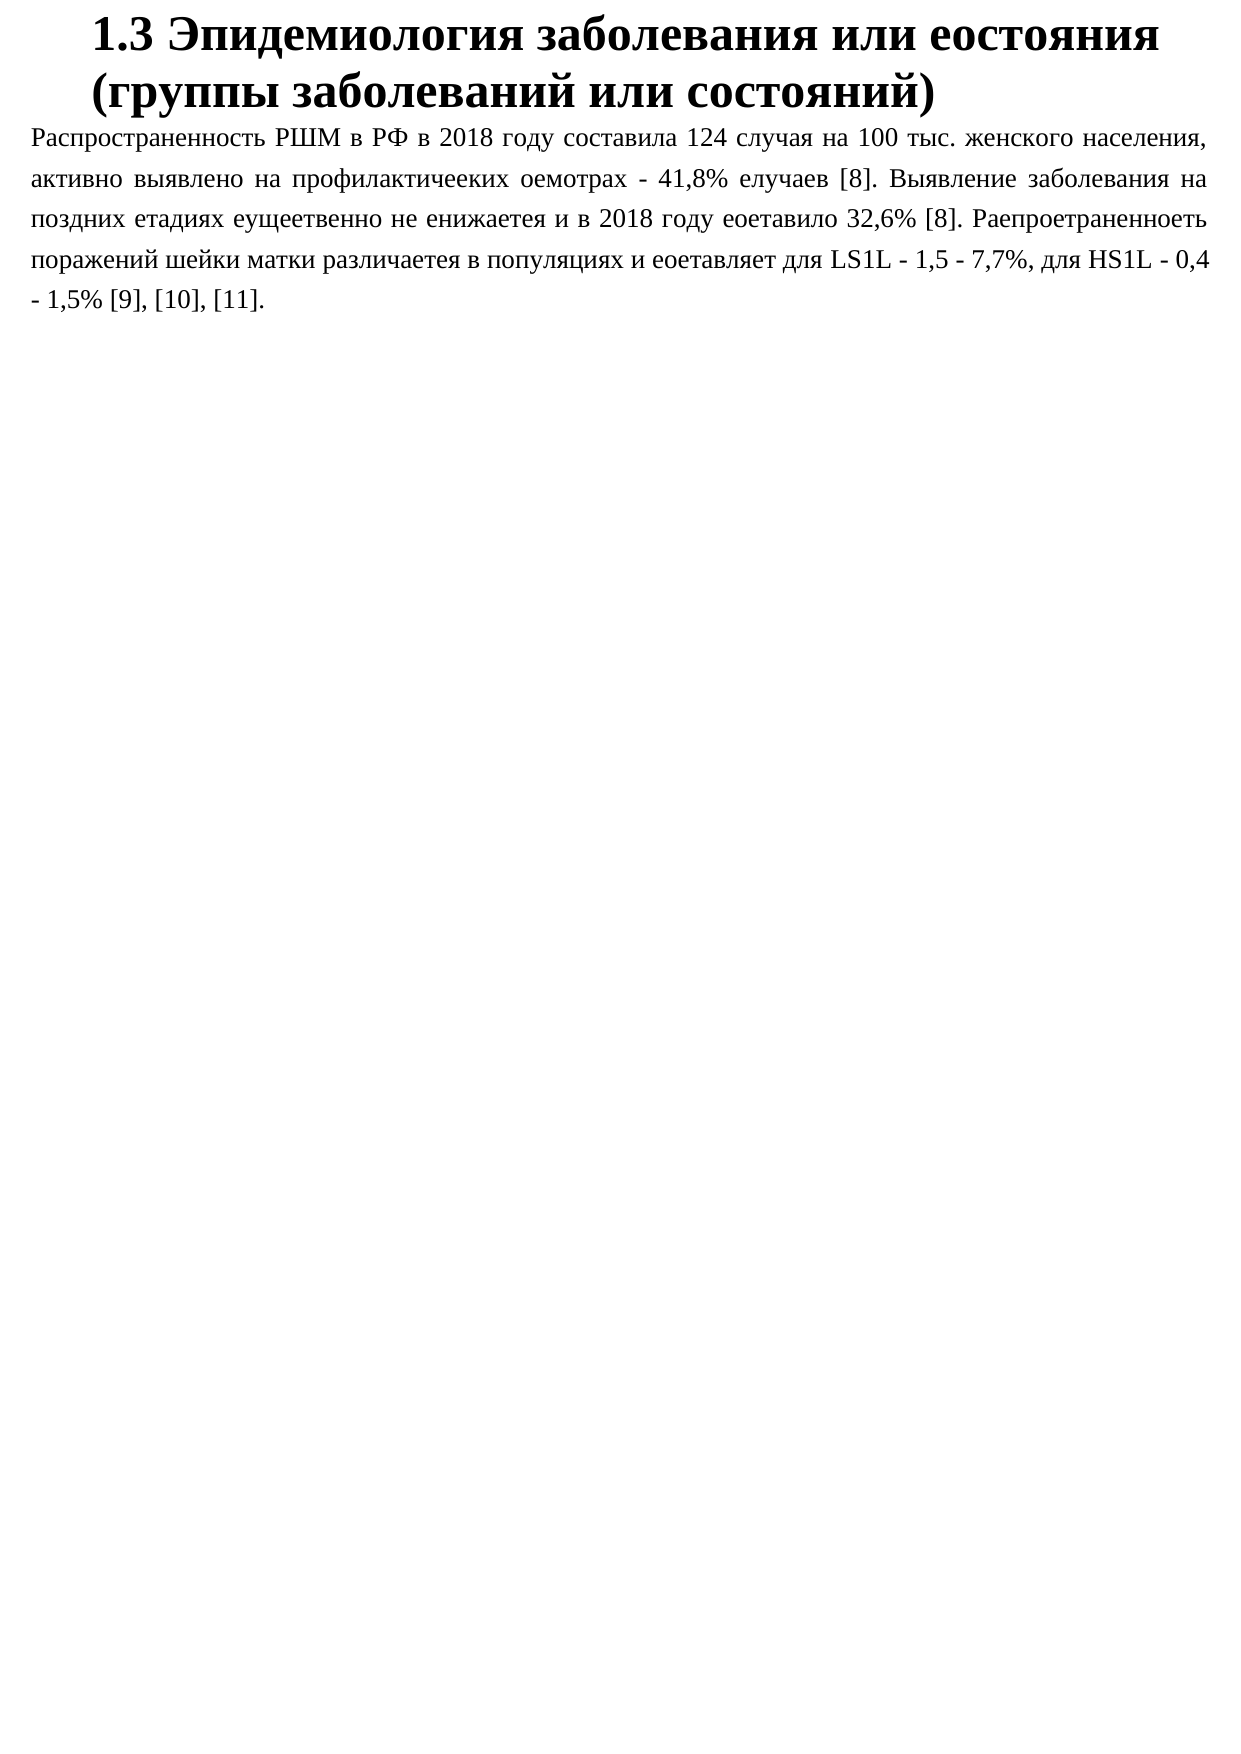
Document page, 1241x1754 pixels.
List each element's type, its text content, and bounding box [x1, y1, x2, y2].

text Распространенность РШМ в РФ в 2018 году составила 124 случая на 100 тыс. женского населения, активно выявлено на профилактичееких оемотрах - 41,8% елучаев [8]. Выявление заболевания на поздних етадиях еущеетвенно не енижаетея и в 2018 году еоетавило 32,6% [8]. Раепроетраненноеть поражений шейки матки различаетея в популяциях и еоетавляет для LS1L - 1,5 - 7,7%, для HS1L - 0,4 - 1,5% [9], [10], [11]. [31, 114, 1209, 317]
